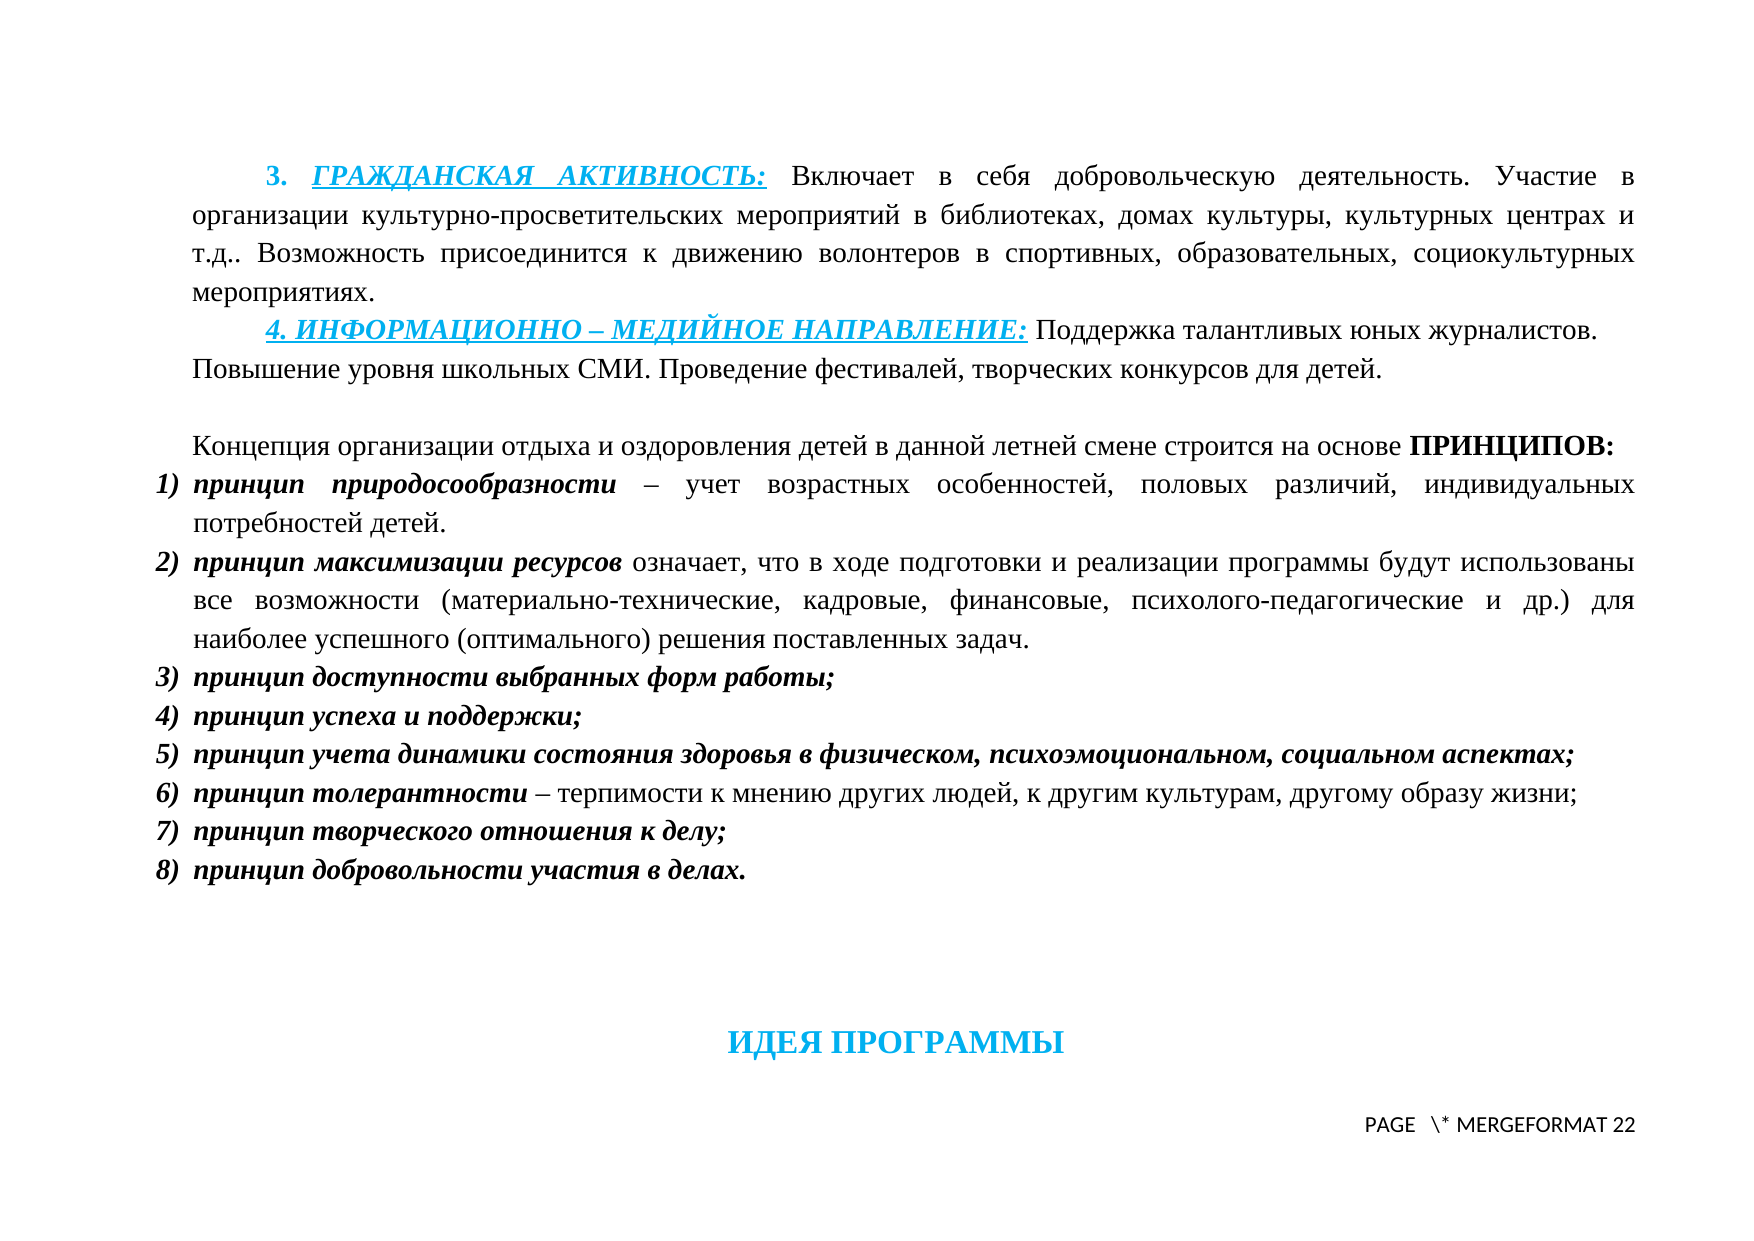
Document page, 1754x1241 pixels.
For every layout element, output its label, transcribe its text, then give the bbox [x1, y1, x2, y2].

list принцип толерантности – терпимости к мнению других людей, к другим культурам, другому образу жизни; [156, 775, 1636, 808]
list принцип добровольности участия в делах. [156, 852, 1636, 886]
text Концепция организации отдыха и оздоровления детей в данной летней смене строится на основе ПРИНЦИПОВ: [118, 428, 1636, 462]
text 3. ГРАЖДАНСКАЯ АКТИВНОСТЬ: Включает в себя добровольческую деятельность. Участие в организации культурно-просветительских мероприятий в библиотеках, домах культуры, культурных центрах и т.д.. Возможность присоединится к движению волонтеров в спортивных, образовательных, социокультурных мероприятиях. [192, 158, 1636, 307]
list принцип доступности выбранных форм работы; [156, 659, 1636, 693]
text Повышение уровня школьных СМИ. Проведение фестивалей, творческих конкурсов для детей. [118, 351, 1636, 384]
list принцип учета динамики состояния здоровья в физическом, психоэмоциональном, социальном аспектах; [156, 736, 1636, 770]
list принцип успеха и поддержки; [156, 698, 1636, 731]
text 4. ИНФОРМАЦИОННО – МЕДИЙНОЕ НАПРАВЛЕНИЕ: Поддержка талантливых юных журналистов. [192, 312, 1636, 346]
text ИДЕЯ ПРОГРАММЫ [156, 1023, 1636, 1061]
list принцип максимизации ресурсов означает, что в ходе подготовки и реализации программы будут использованы все возможности (материально-технические, кадровые, финансовые, психолого-педагогические и др.) для наиболее успешного (оптимального) решения поставленных задач. [156, 544, 1636, 654]
list принцип природосообразности – учет возрастных особенностей, половых различий, индивидуальных потребностей детей. [156, 467, 1636, 539]
list принцип творческого отношения к делу; [156, 813, 1636, 847]
